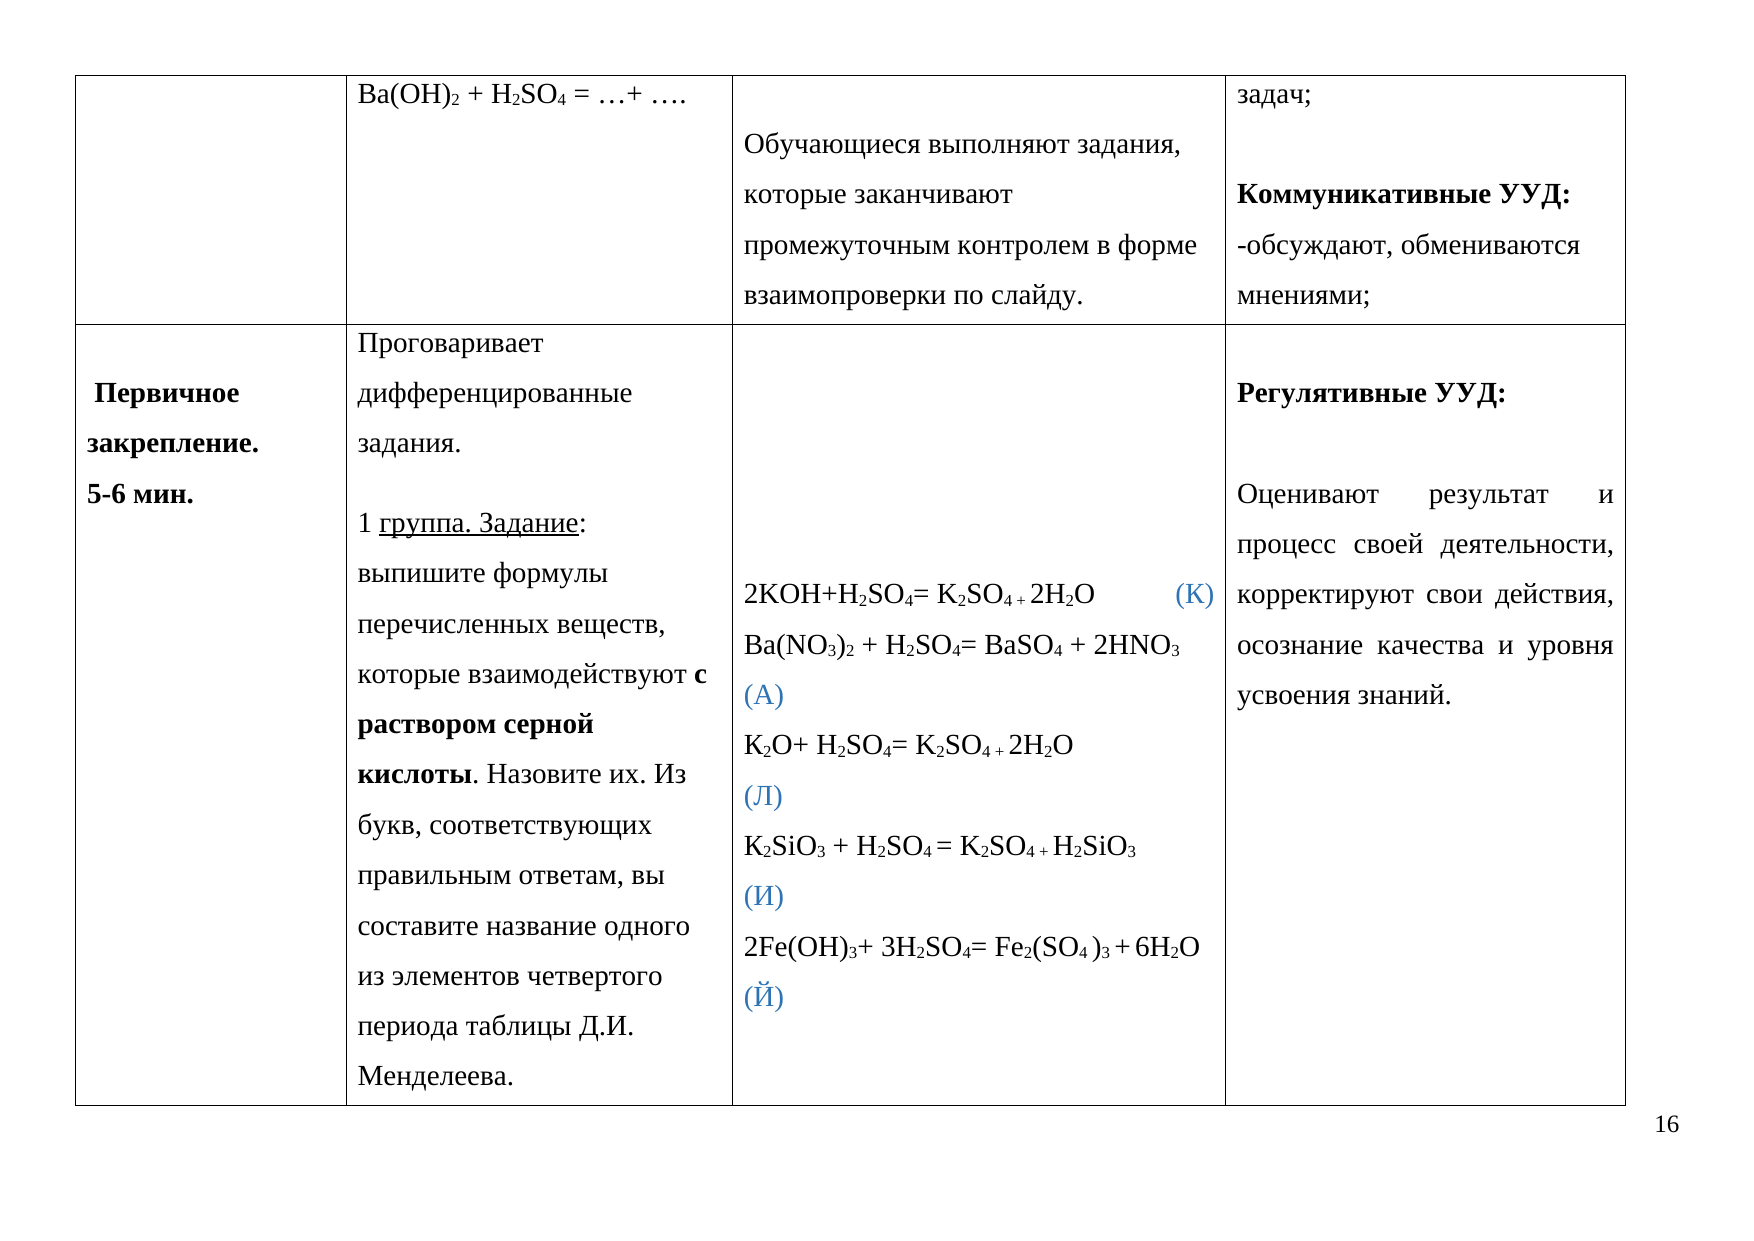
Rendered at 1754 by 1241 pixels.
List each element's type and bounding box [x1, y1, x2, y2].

table_cell [1226, 325, 1625, 1105]
table_cell [1226, 76, 1625, 324]
table_cell [347, 325, 732, 1105]
table_cell [76, 325, 346, 1105]
table_cell [347, 76, 732, 324]
table_cell [733, 76, 1225, 324]
table_cell [76, 76, 346, 324]
table_cell [733, 325, 1225, 1105]
